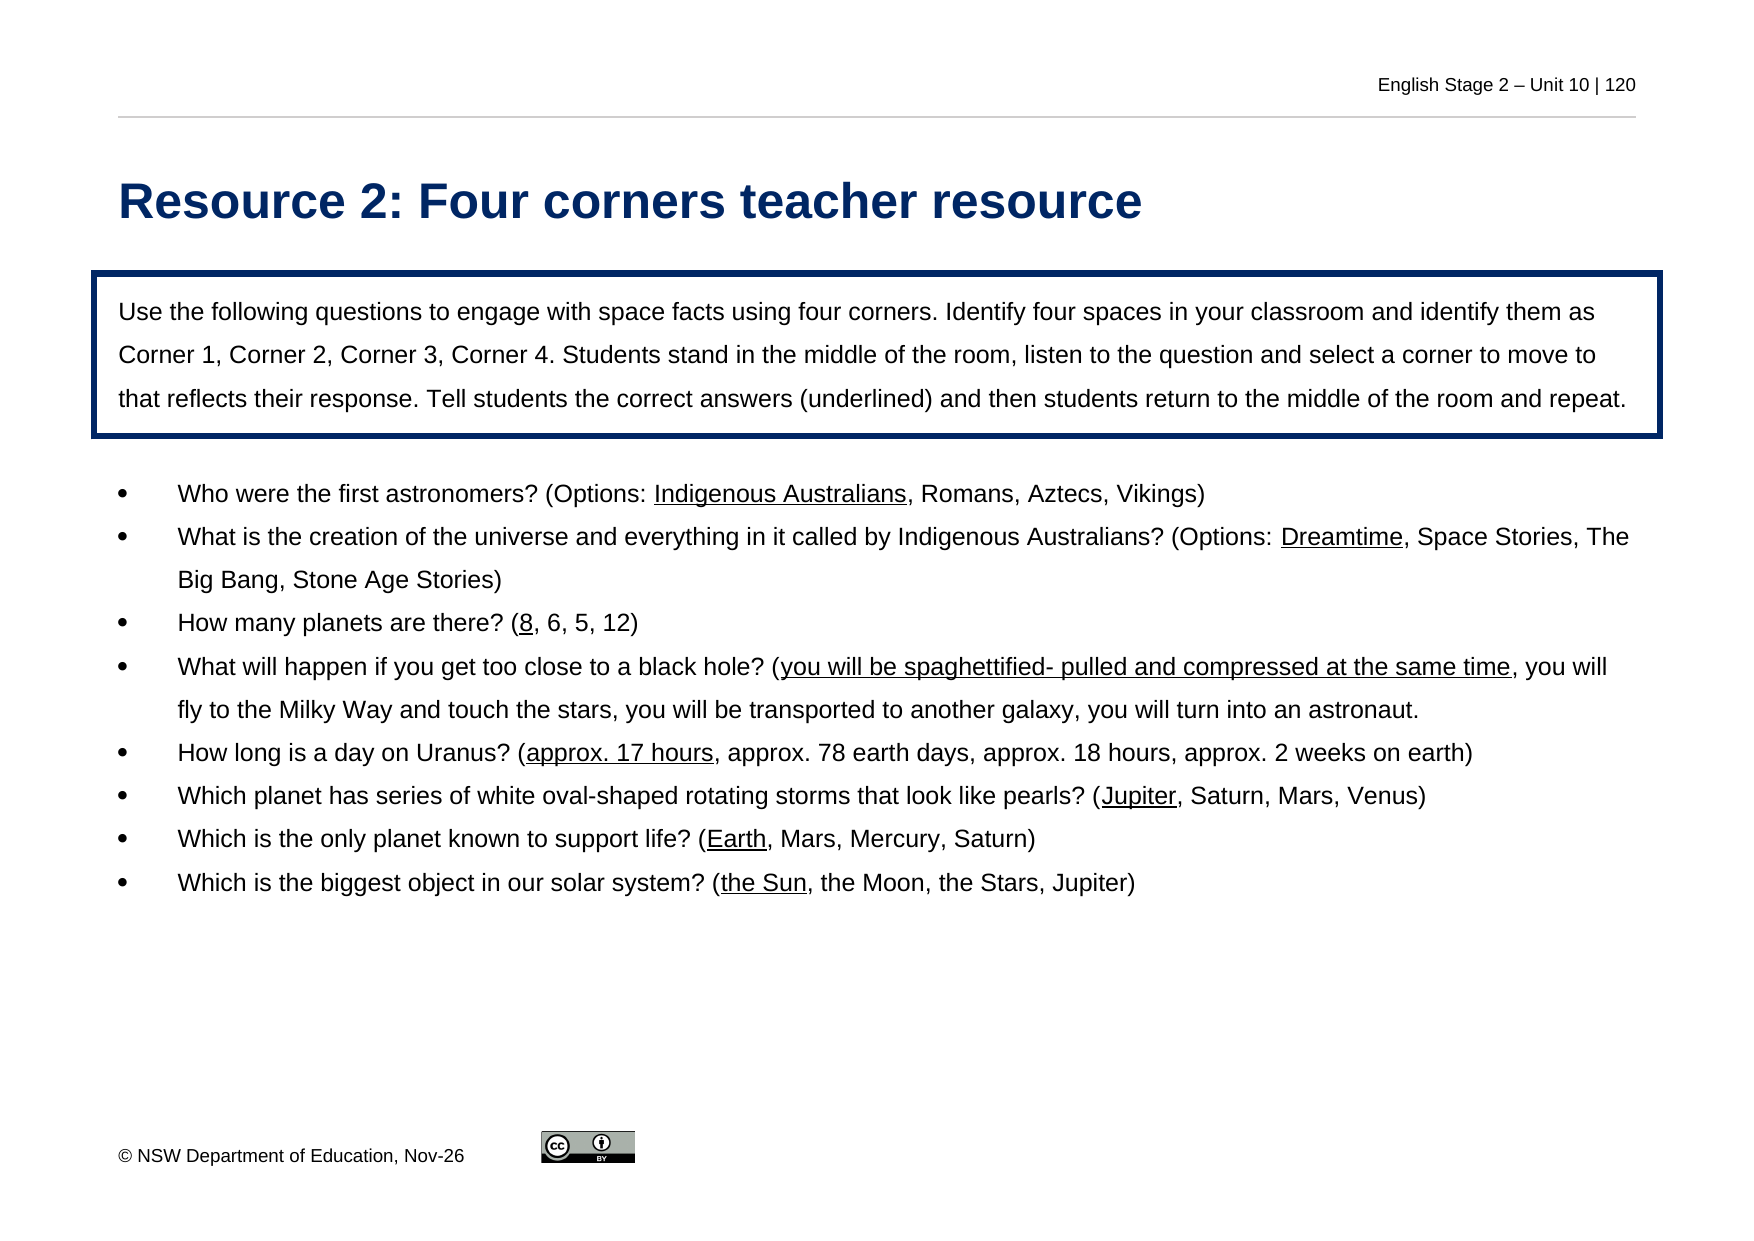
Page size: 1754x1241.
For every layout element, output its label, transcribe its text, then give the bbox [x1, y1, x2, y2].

list How many planets are there? (8, 6, 5, 12) [118, 608, 1636, 637]
subtitle Resource 2: Four corners teacher resource [118, 172, 1636, 229]
list What will happen if you get too close to a black hole? (you will be spaghettified- pulled and compressed at the same time, you will fly to the Milky Way and touch the stars, you will be transported to another galaxy, you will turn into an astronaut. [118, 652, 1636, 724]
picture [541, 1131, 635, 1163]
list Who were the first astronomers? (Options: Indigenous Australians, Romans, Aztecs, Vikings) [118, 479, 1636, 508]
list Which planet has series of white oval-shaped rotating storms that look like pearls? (Jupiter, Saturn, Mars, Venus) [118, 781, 1636, 810]
text Use the following questions to engage with space facts using four corners. Identify four spaces in your classroom and identify them as Corner 1, Corner 2, Corner 3, Corner 4. Students stand in the middle of the room, listen to the question and select a corner to move to that reflects their response. Tell students the correct answers (underlined) and then students return to the middle of the room and repeat. [97, 277, 1657, 433]
list What is the creation of the universe and everything in it called by Indigenous Australians? (Options: Dreamtime, Space Stories, The Big Bang, Stone Age Stories) [118, 522, 1636, 594]
list Which is the only planet known to support life? (Earth, Mars, Mercury, Saturn) [118, 824, 1636, 853]
list How long is a day on Uranus? (approx. 17 hours, approx. 78 earth days, approx. 18 hours, approx. 2 weeks on earth) [118, 738, 1636, 767]
list Which is the biggest object in our solar system? (the Sun, the Moon, the Stars, Jupiter) [118, 868, 1636, 897]
